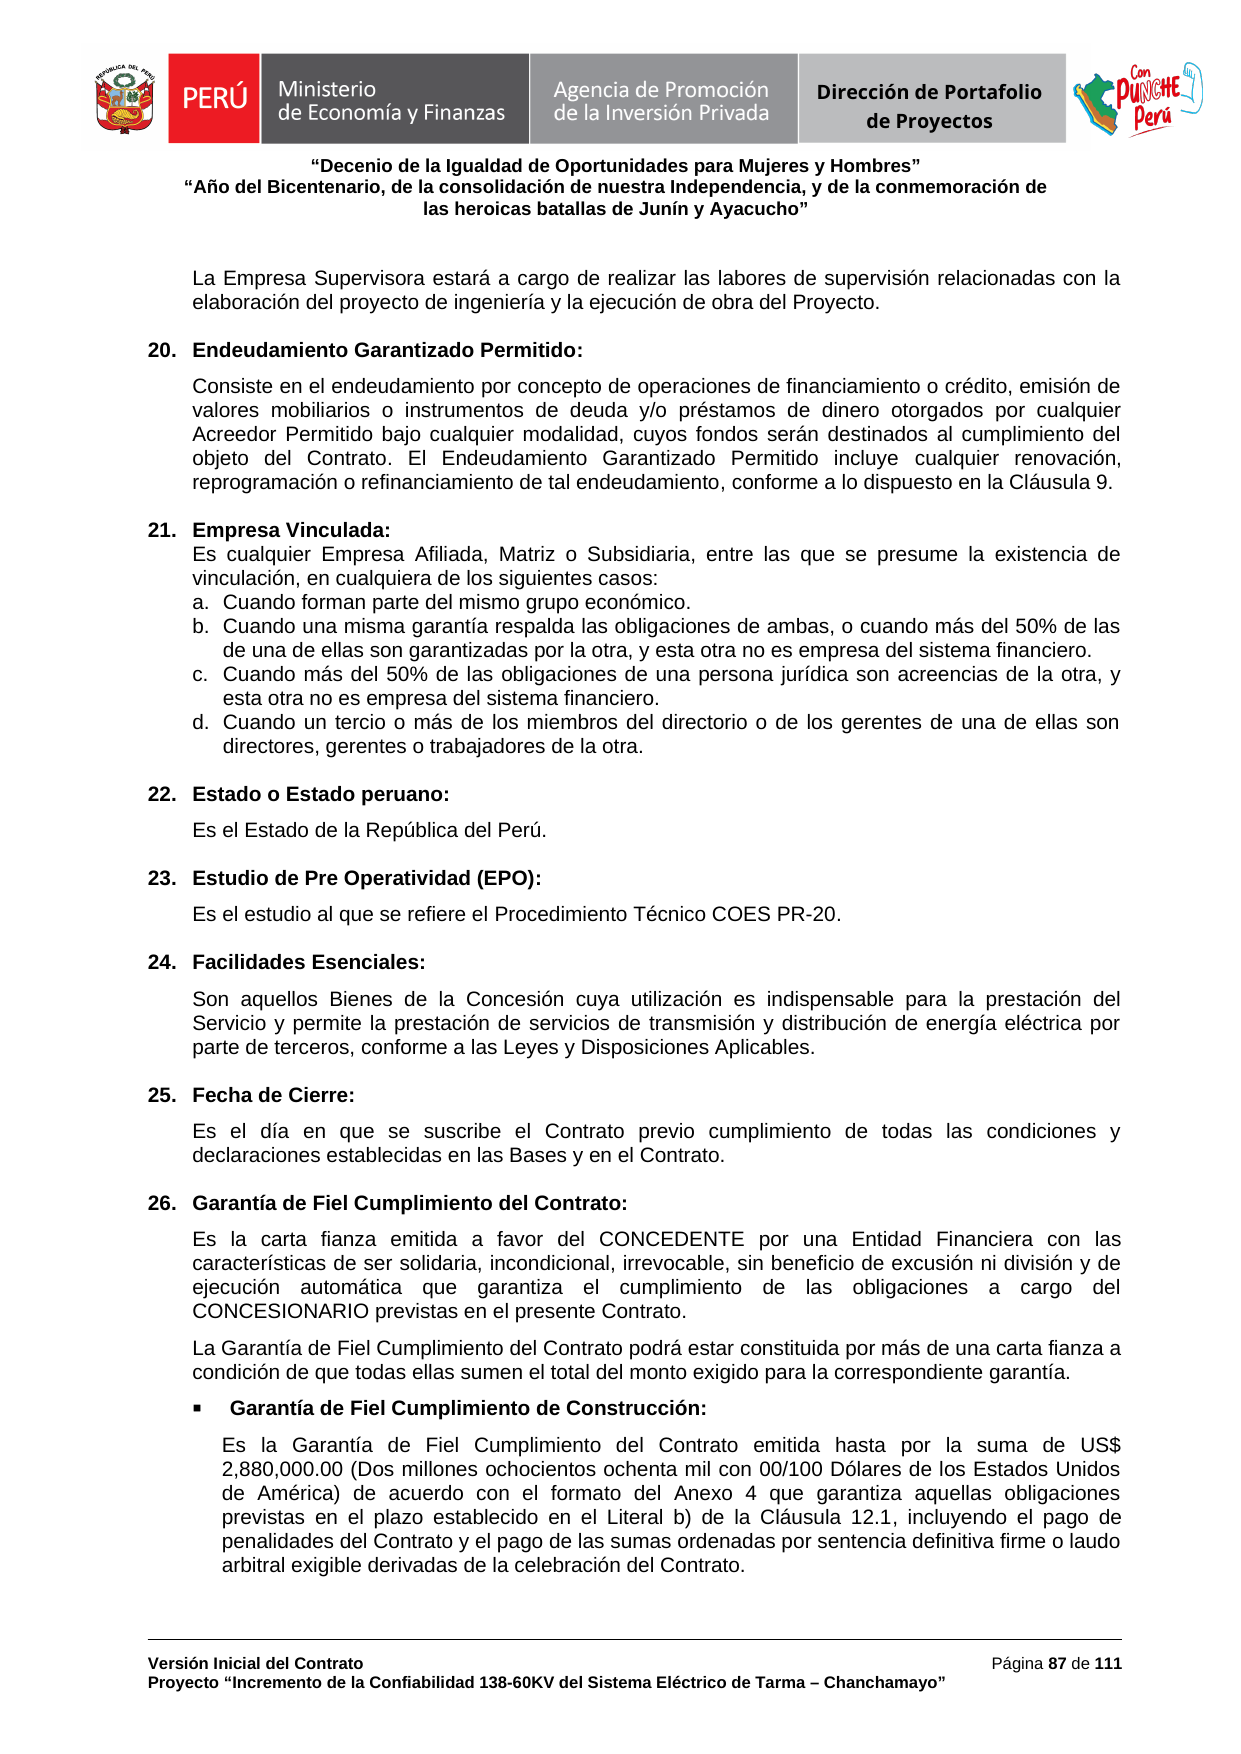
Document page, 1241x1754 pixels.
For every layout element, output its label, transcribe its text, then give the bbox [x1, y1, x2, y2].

text Es la Garantía de Fiel Cumplimiento del Contrato emitida hasta por la suma de US$ 2,880,000.00 (Dos millones ochocientos ochenta mil con 00/100 Dólares de los Estados Unidos de América) de acuerdo con el formato del Anexo 4 que garantiza aquellas obligaciones previstas en el plazo establecido en el Literal b) de la Cláusula 12.1, incluyendo el pago de penalidades del Contrato y el pago de las sumas ordenadas por sentencia definitiva firme o laudo arbitral exigible derivadas de la celebración del Contrato. [222, 1433, 1122, 1576]
text Es el estudio al que se refiere el Procedimiento Técnico COES PR-20. [192, 902, 1122, 926]
list Estado o Estado peruano: [148, 781, 1122, 805]
text Es el Estado de la República del Perú. [192, 818, 1122, 842]
list Endeudamiento Garantizado Permitido: [148, 338, 1122, 362]
list Cuando más del 50% de las obligaciones de una persona jurídica son acreencias de la otra, y esta otra no es empresa del sistema financiero. [192, 662, 1122, 709]
list Facilidades Esenciales: [148, 950, 1122, 974]
list Garantía de Fiel Cumplimiento del Contrato: [148, 1191, 1122, 1215]
list Cuando un tercio o más de los miembros del directorio o de los gerentes de una de ellas son directores, gerentes o trabajadores de la otra. [192, 709, 1122, 757]
text Es el día en que se suscribe el Contrato previo cumplimiento de todas las condiciones y declaraciones establecidas en las Bases y en el Contrato. [192, 1119, 1122, 1167]
text Es la carta fianza emitida a favor del CONCEDENTE por una Entidad Financiera con las características de ser solidaria, incondicional, irrevocable, sin beneficio de excusión ni división y de ejecución automática que garantiza el cumplimiento de las obligaciones a cargo del CONCESIONARIO previstas en el presente Contrato. [192, 1227, 1122, 1323]
list Cuando forman parte del mismo grupo económico. [192, 590, 1122, 614]
text Es cualquier Empresa Afiliada, Matriz o Subsidiaria, entre las que se presume la existencia de vinculación, en cualquiera de los siguientes casos: [192, 542, 1122, 590]
picture [81, 43, 1203, 151]
text Consiste en el endeudamiento por concepto de operaciones de financiamiento o crédito, emisión de valores mobiliarios o instrumentos de deuda y/o préstamos de dinero otorgados por cualquier Acreedor Permitido bajo cualquier modalidad, cuyos fondos serán destinados al cumplimiento del objeto del Contrato. El Endeudamiento Garantizado Permitido incluye cualquier renovación, reprogramación o refinanciamiento de tal endeudamiento, conforme a lo dispuesto en la Cláusula 9. [192, 374, 1122, 494]
list Empresa Vinculada: [148, 518, 1122, 542]
text Son aquellos Bienes de la Concesión cuya utilización es indispensable para la prestación del Servicio y permite la prestación de servicios de transmisión y distribución de energía eléctrica por parte de terceros, conforme a las Leyes y Disposiciones Aplicables. [192, 987, 1122, 1058]
list Cuando una misma garantía respalda las obligaciones de ambas, o cuando más del 50% de las de una de ellas son garantizadas por la otra, y esta otra no es empresa del sistema financiero. [192, 614, 1122, 662]
list Fecha de Cierre: [148, 1082, 1122, 1106]
list Estudio de Pre Operatividad (EPO): [148, 866, 1122, 890]
list Garantía de Fiel Cumplimiento de Construcción: [192, 1396, 1122, 1420]
text La Garantía de Fiel Cumplimiento del Contrato podrá estar constituida por más de una carta fianza a condición de que todas ellas sumen el total del monto exigido para la correspondiente garantía. [192, 1336, 1122, 1383]
text La Empresa Supervisora estará a cargo de realizar las labores de supervisión relacionadas con la elaboración del proyecto de ingeniería y la ejecución de obra del Proyecto. [192, 266, 1122, 314]
